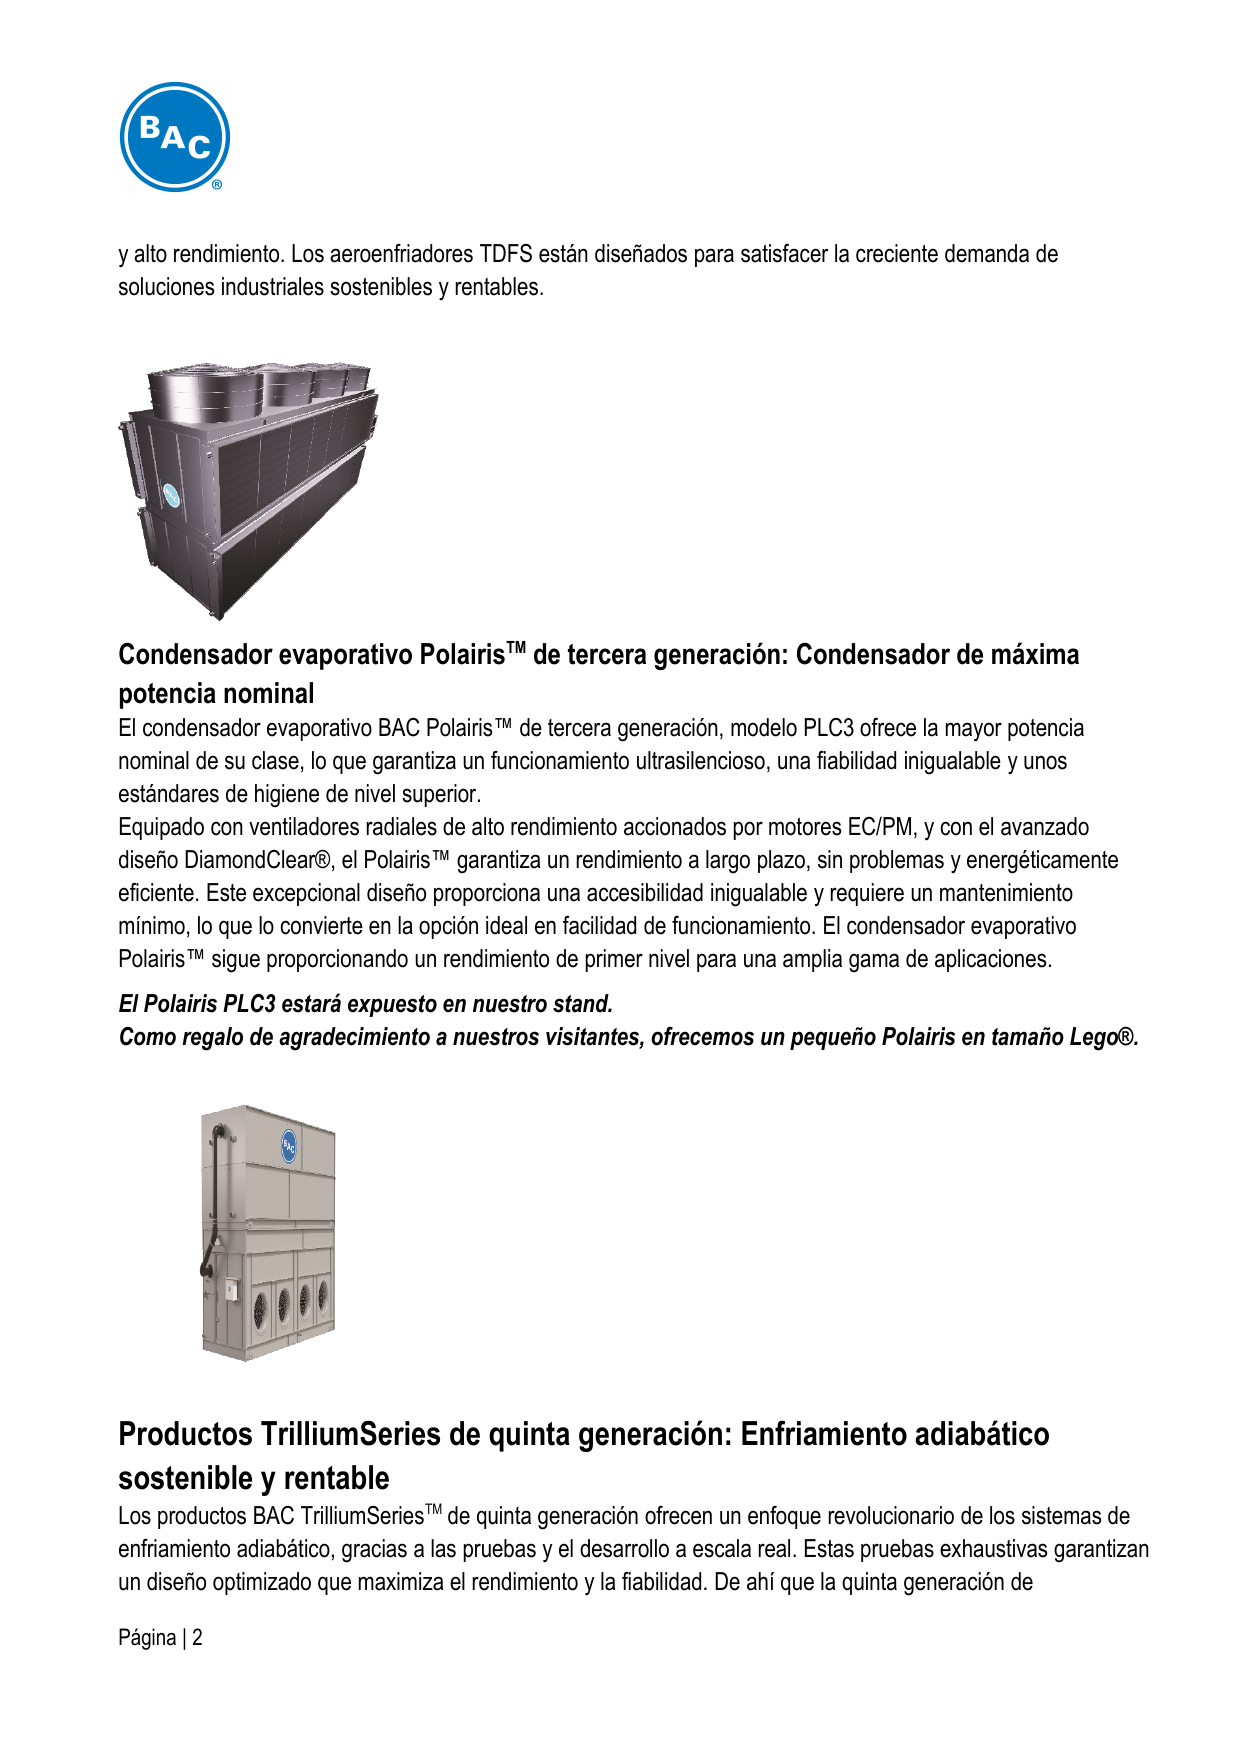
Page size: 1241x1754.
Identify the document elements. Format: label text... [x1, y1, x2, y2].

text Condensador evaporativo PolairisTM de tercera generación: Condensador de máxima potencia nominal El condensador evaporativo BAC Polairis™ de tercera generación, modelo PLC3 ofrece la mayor potencia nominal de su clase, lo que garantiza un funcionamiento ultrasilencioso, una fiabilidad inigualable y unos estándares de higiene de nivel superior. Equipado con ventiladores radiales de alto rendimiento accionados por motores EC/PM, y con el avanzado diseño DiamondClear®, el Polairis™ garantiza un rendimiento a largo plazo, sin problemas y energéticamente eficiente. Este excepcional diseño proporciona una accesibilidad inigualable y requiere un mantenimiento mínimo, lo que lo convierte en la opción ideal en facilidad de funcionamiento. El condensador evaporativo Polairis™ sigue proporcionando un rendimiento de primer nivel para una amplia gama de aplicaciones. [118, 637, 1152, 972]
picture [118, 362, 379, 621]
picture [118, 80, 232, 194]
text El Polairis PLC3 estará expuesto en nuestro stand. Como regalo de agradecimiento a nuestros visitantes, ofrecemos un pequeño Polairis en tamaño Lego®. [118, 989, 1152, 1051]
picture [118, 1067, 425, 1398]
